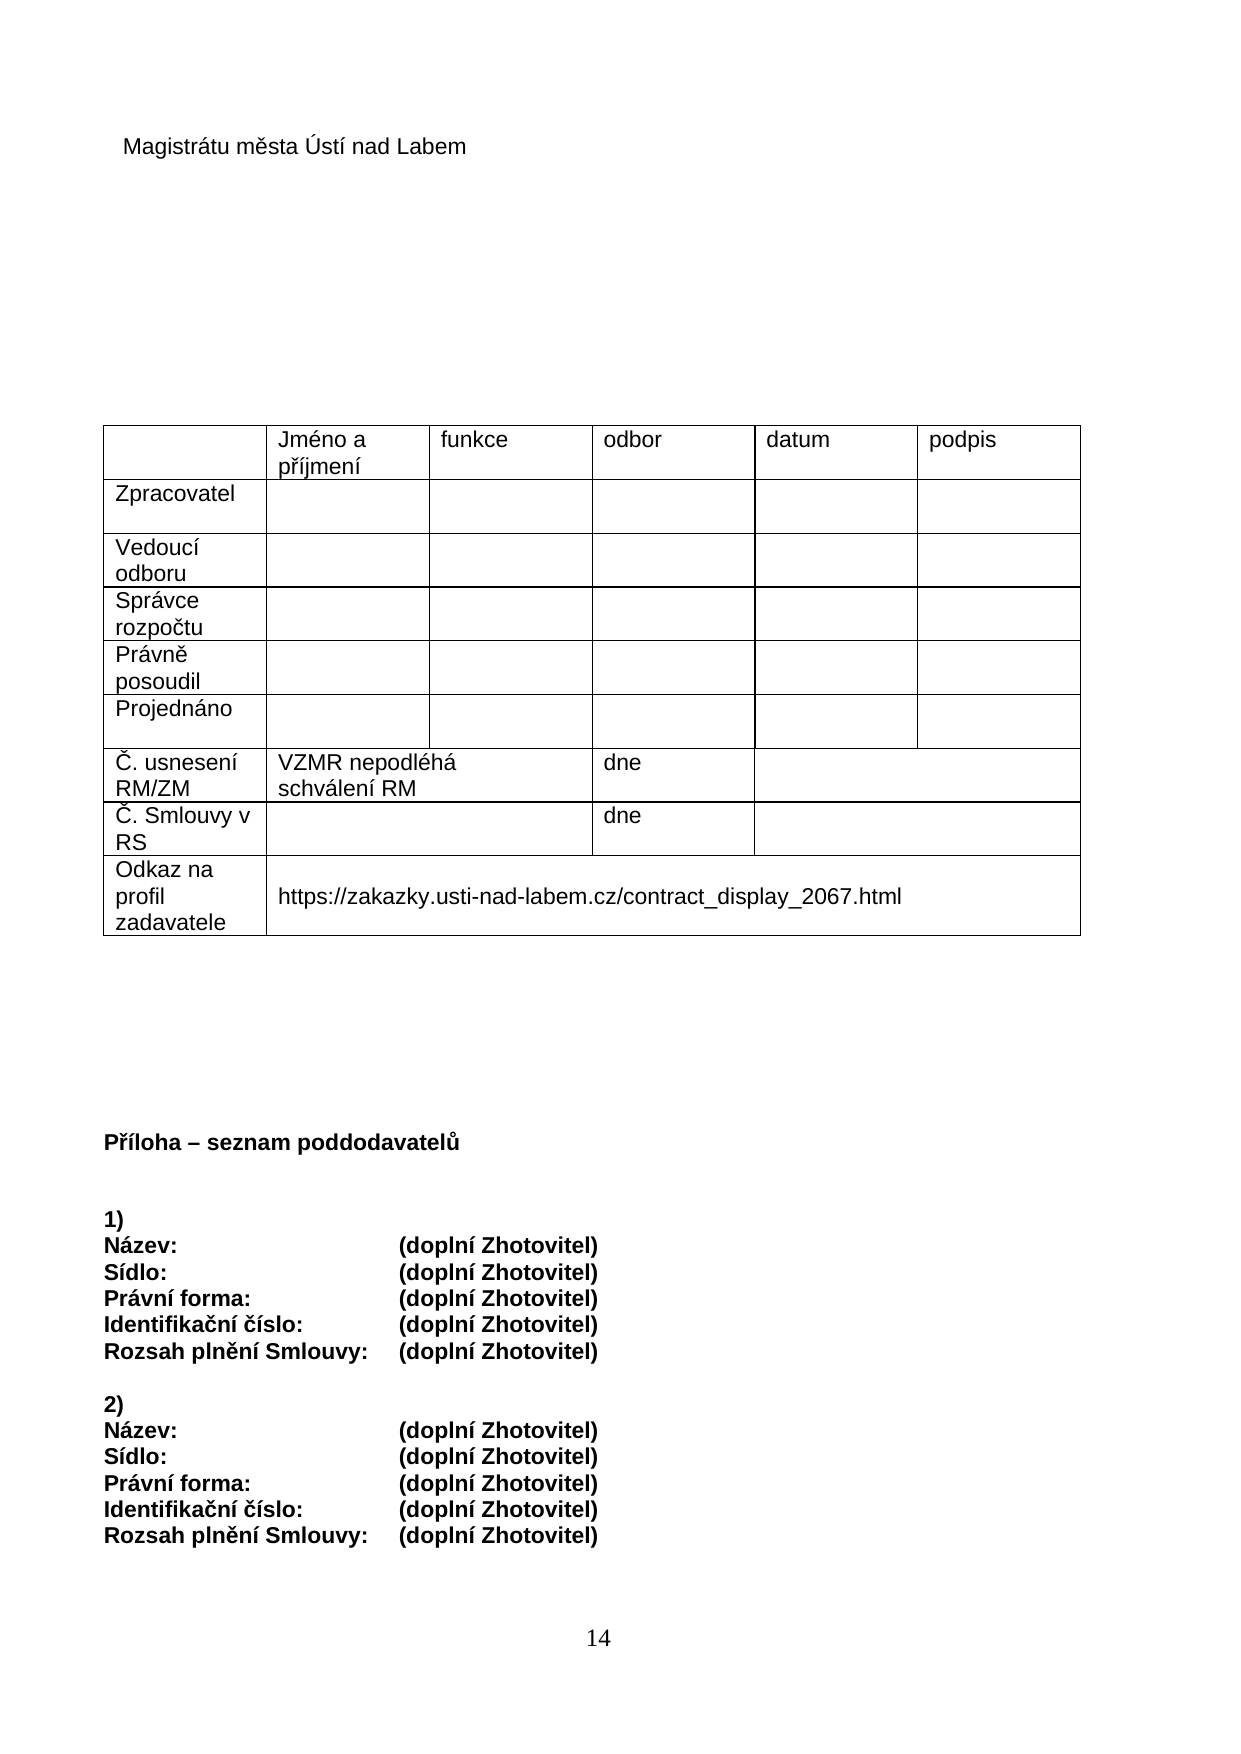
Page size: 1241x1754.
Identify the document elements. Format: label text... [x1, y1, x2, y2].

text Identifikační číslo: (doplní Zhotovitel) [103, 1496, 1093, 1522]
table_cell [756, 534, 917, 586]
table_cell [593, 641, 754, 694]
table_cell Odkaz na profil zadavatele [104, 856, 266, 935]
table_cell [756, 480, 917, 533]
table_cell [593, 695, 754, 748]
table_header Jméno a příjmení [267, 426, 429, 479]
text Příloha – seznam poddodavatelů [103, 1129, 1093, 1155]
table_cell Projednáno [104, 695, 266, 748]
text 1) [103, 1206, 1093, 1232]
text Identifikační číslo: (doplní Zhotovitel) [103, 1311, 1093, 1338]
table_cell Č. usnesení RM/ZM [104, 749, 266, 801]
table_cell Č. Smlouvy v RS [104, 803, 266, 855]
table_cell [593, 480, 754, 533]
text Sídlo: (doplní Zhotovitel) [103, 1443, 1093, 1469]
table_cell [267, 534, 429, 586]
table_cell [267, 480, 429, 533]
table_cell [755, 749, 1080, 801]
table_cell [756, 695, 917, 748]
table_cell [593, 588, 754, 640]
table_cell Právně posoudil [104, 641, 266, 694]
text Právní forma: (doplní Zhotovitel) [103, 1469, 1093, 1496]
table_cell [267, 695, 429, 748]
table_cell dne [593, 803, 754, 855]
table_cell [267, 641, 429, 694]
text Sídlo: (doplní Zhotovitel) [103, 1259, 1093, 1285]
table_cell Správce rozpočtu [104, 588, 266, 640]
table_cell [430, 534, 592, 586]
table_cell https://zakazky.usti-nad-labem.cz/contract_display_2067.html [267, 856, 1080, 935]
text Rozsah plnění Smlouvy: (doplní Zhotovitel) [103, 1522, 1093, 1549]
text 2) [103, 1391, 1093, 1417]
table_cell [593, 534, 754, 586]
table_cell [756, 641, 917, 694]
table_cell [755, 803, 1080, 855]
table_cell [918, 534, 1080, 586]
table_header datum [756, 426, 917, 479]
table_header podpis [918, 426, 1080, 479]
table_cell [918, 480, 1080, 533]
table_cell dne [593, 749, 754, 801]
table_cell [267, 803, 592, 855]
table_header odbor [593, 426, 754, 479]
table_cell [756, 588, 917, 640]
table_cell [918, 588, 1080, 640]
text Magistrátu města Ústí nad Labem [103, 133, 1093, 159]
text Název: (doplní Zhotovitel) [103, 1232, 1093, 1259]
table_cell [918, 695, 1080, 748]
table_header funkce [430, 426, 592, 479]
table_cell [430, 480, 592, 533]
table_cell [918, 641, 1080, 694]
table_cell Vedoucí odboru [104, 534, 266, 586]
table_cell [430, 588, 592, 640]
table_cell [267, 588, 429, 640]
table_header [104, 426, 266, 479]
text Rozsah plnění Smlouvy: (doplní Zhotovitel) [103, 1338, 1093, 1364]
text Název: (doplní Zhotovitel) [103, 1417, 1093, 1443]
table_cell [430, 695, 592, 748]
table_cell VZMR nepodléhá schválení RM [267, 749, 592, 801]
table_cell Zpracovatel [104, 480, 266, 533]
text Právní forma: (doplní Zhotovitel) [103, 1285, 1093, 1311]
table_cell [430, 641, 592, 694]
